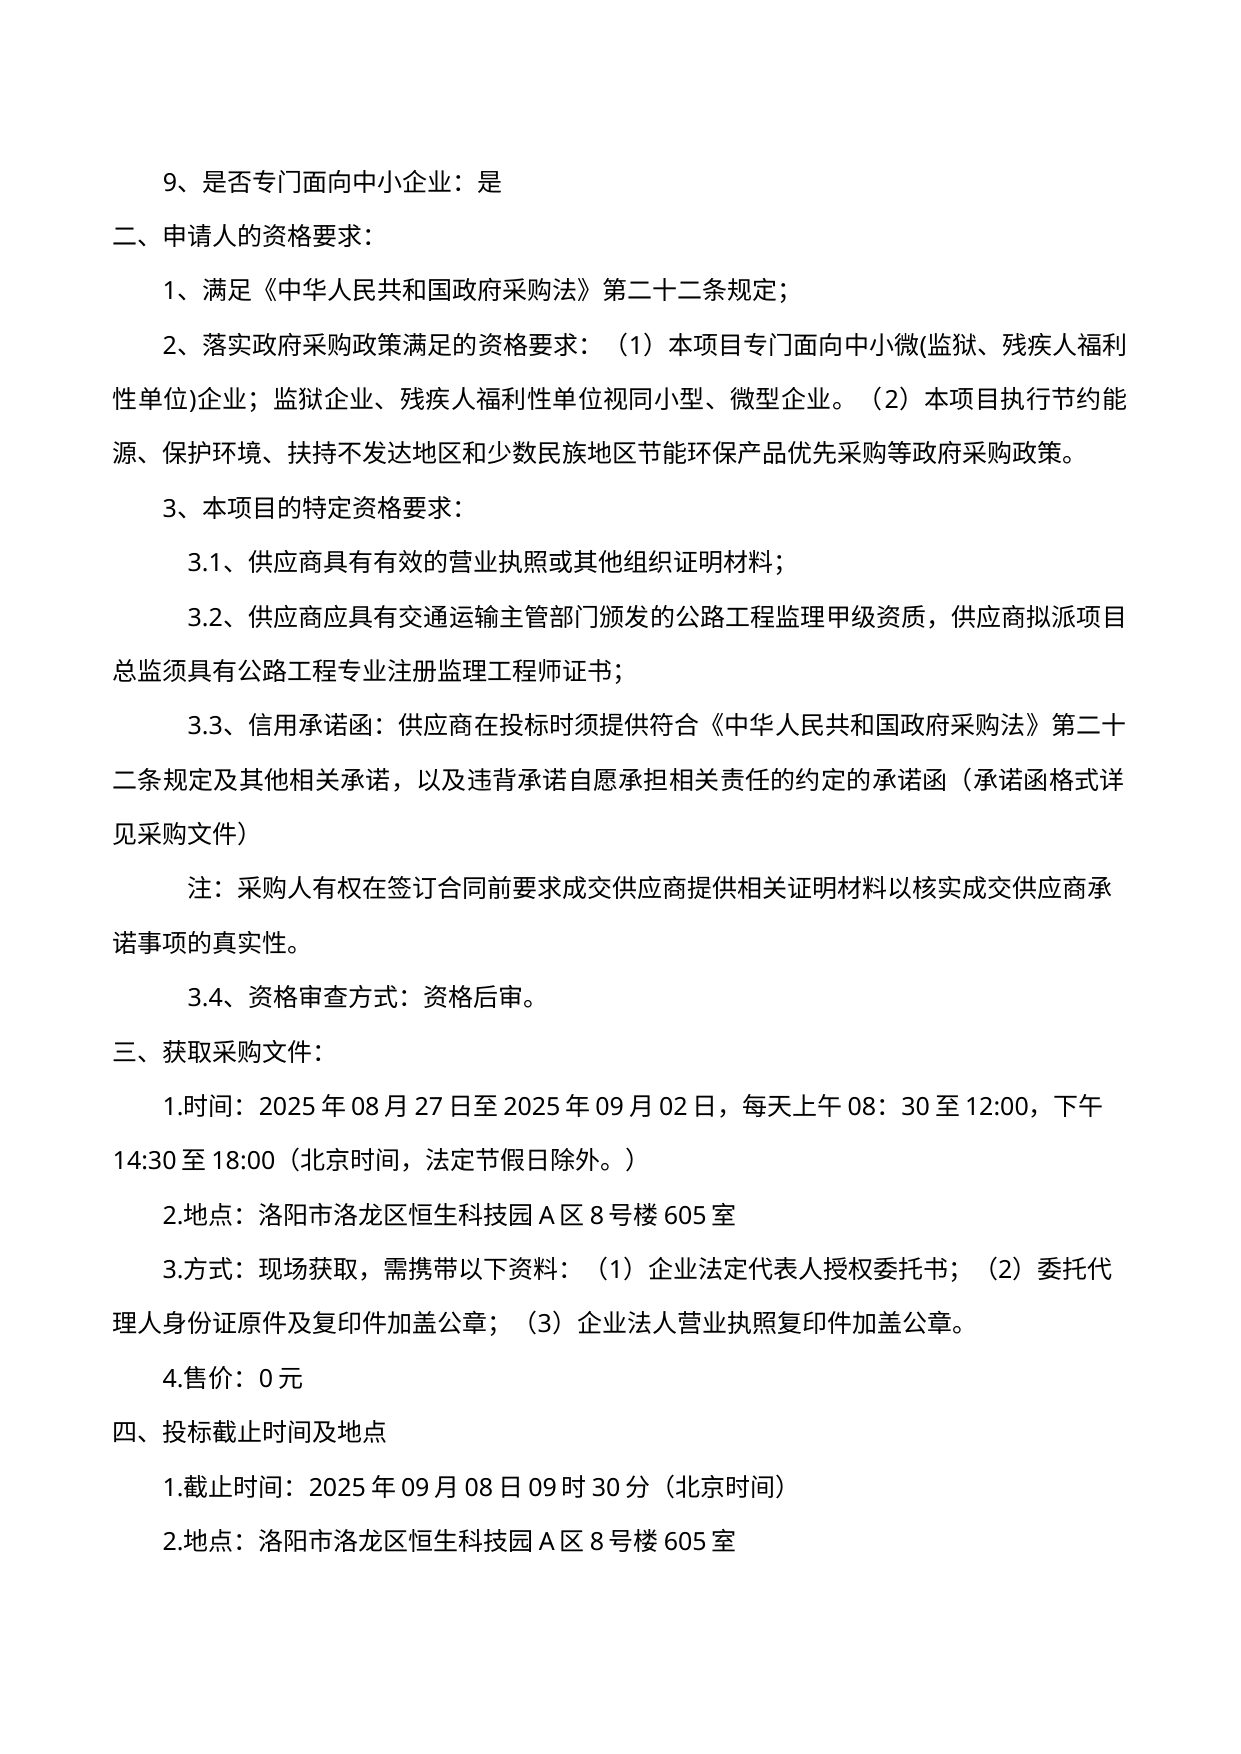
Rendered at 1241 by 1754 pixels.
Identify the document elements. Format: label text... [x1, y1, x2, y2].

text 4.售价：0元 [112, 1358, 1128, 1394]
text 1.时间：2025年08月27日至2025年09月02日，每天上午08：30至12:00，下午14:30至18:00（北京时间，法定节假日除外。） [112, 1086, 1128, 1177]
text 3.2、供应商应具有交通运输主管部门颁发的公路工程监理甲级资质，供应商拟派项目总监须具有公路工程专业注册监理工程师证书； [112, 597, 1128, 688]
text 3.4、资格审查方式：资格后审。 [112, 978, 1128, 1014]
text 二、申请人的资格要求： [112, 216, 1128, 253]
text 1、满足《中华人民共和国政府采购法》第二十二条规定； [112, 271, 1128, 307]
text 3、本项目的特定资格要求： [112, 488, 1128, 524]
text 3.3、信用承诺函：供应商在投标时须提供符合《中华人民共和国政府采购法》第二十二条规定及其他相关承诺，以及违背承诺自愿承担相关责任的约定的承诺函（承诺函格式详见采购文件） [112, 706, 1128, 851]
text 1.截止时间：2025年09月08日09时30分（北京时间） [112, 1467, 1128, 1503]
text 3.方式：现场获取，需携带以下资料：（1）企业法定代表人授权委托书；（2）委托代理人身份证原件及复印件加盖公章；（3）企业法人营业执照复印件加盖公章。 [112, 1249, 1128, 1340]
text 2.地点：洛阳市洛龙区恒生科技园A区8号楼605室 [112, 1521, 1128, 1558]
text 四、投标截止时间及地点 [112, 1413, 1128, 1449]
text 2.地点：洛阳市洛龙区恒生科技园A区8号楼605室 [112, 1195, 1128, 1231]
text 9、是否专门面向中小企业：是 [112, 162, 1128, 198]
text 2、落实政府采购政策满足的资格要求：（1）本项目专门面向中小微(监狱、残疾人福利性单位)企业；监狱企业、残疾人福利性单位视同小型、微型企业。（2）本项目执行节约能源、保护环境、扶持不发达地区和少数民族地区节能环保产品优先采购等政府采购政策。 [112, 325, 1128, 470]
text 3.1、供应商具有有效的营业执照或其他组织证明材料； [112, 543, 1128, 579]
text 三、获取采购文件： [112, 1032, 1128, 1068]
text 注：采购人有权在签订合同前要求成交供应商提供相关证明材料以核实成交供应商承诺事项的真实性。 [112, 869, 1128, 959]
